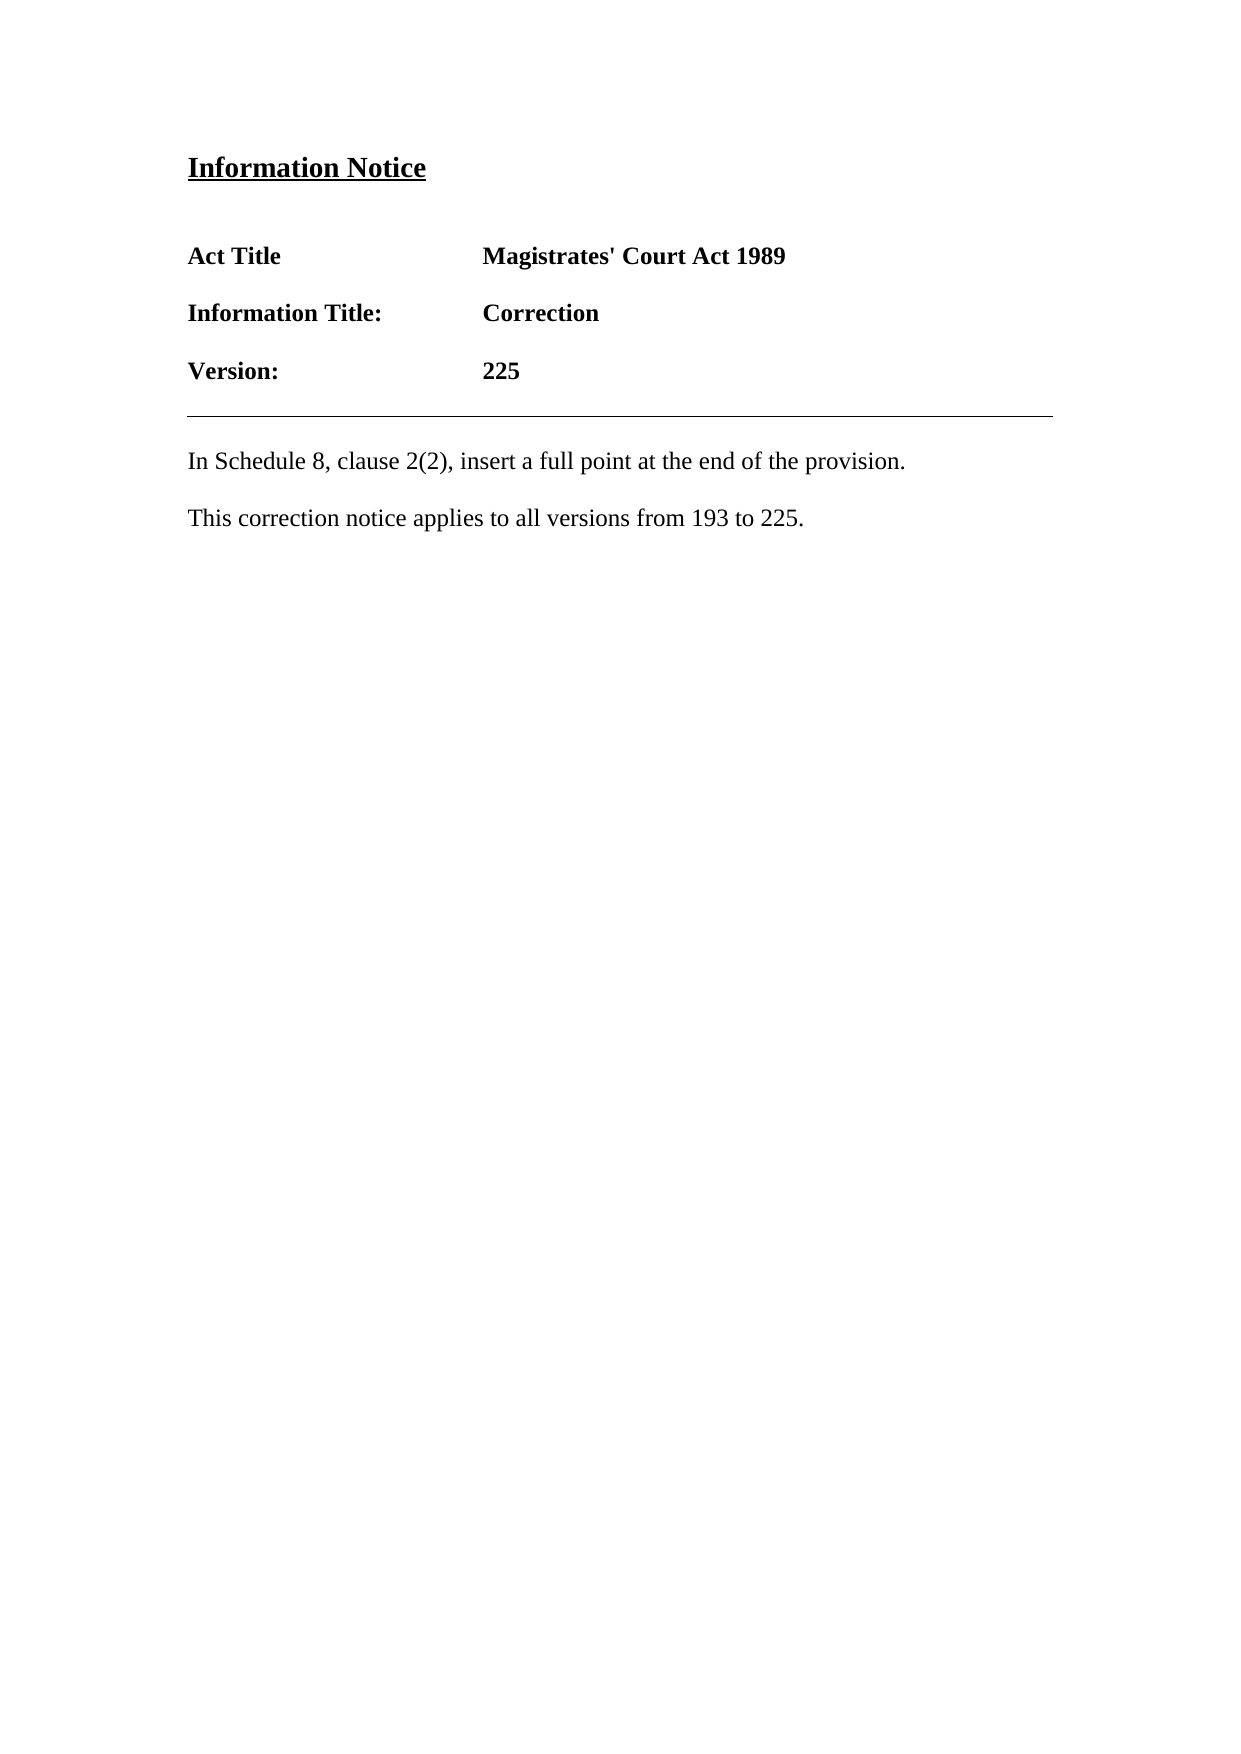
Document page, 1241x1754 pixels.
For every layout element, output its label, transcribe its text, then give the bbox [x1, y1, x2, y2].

text Version: 225 [187, 356, 1053, 385]
text This correction notice applies to all versions from 193 to 225. [187, 503, 1053, 532]
text In Schedule 8, clause 2(2), insert a full point at the end of the provision. [187, 446, 1053, 475]
text Information Title: Correction [187, 298, 1053, 327]
text Act Title Magistrates' Court Act 1989 [187, 241, 1053, 270]
text Information Notice [187, 150, 1053, 183]
